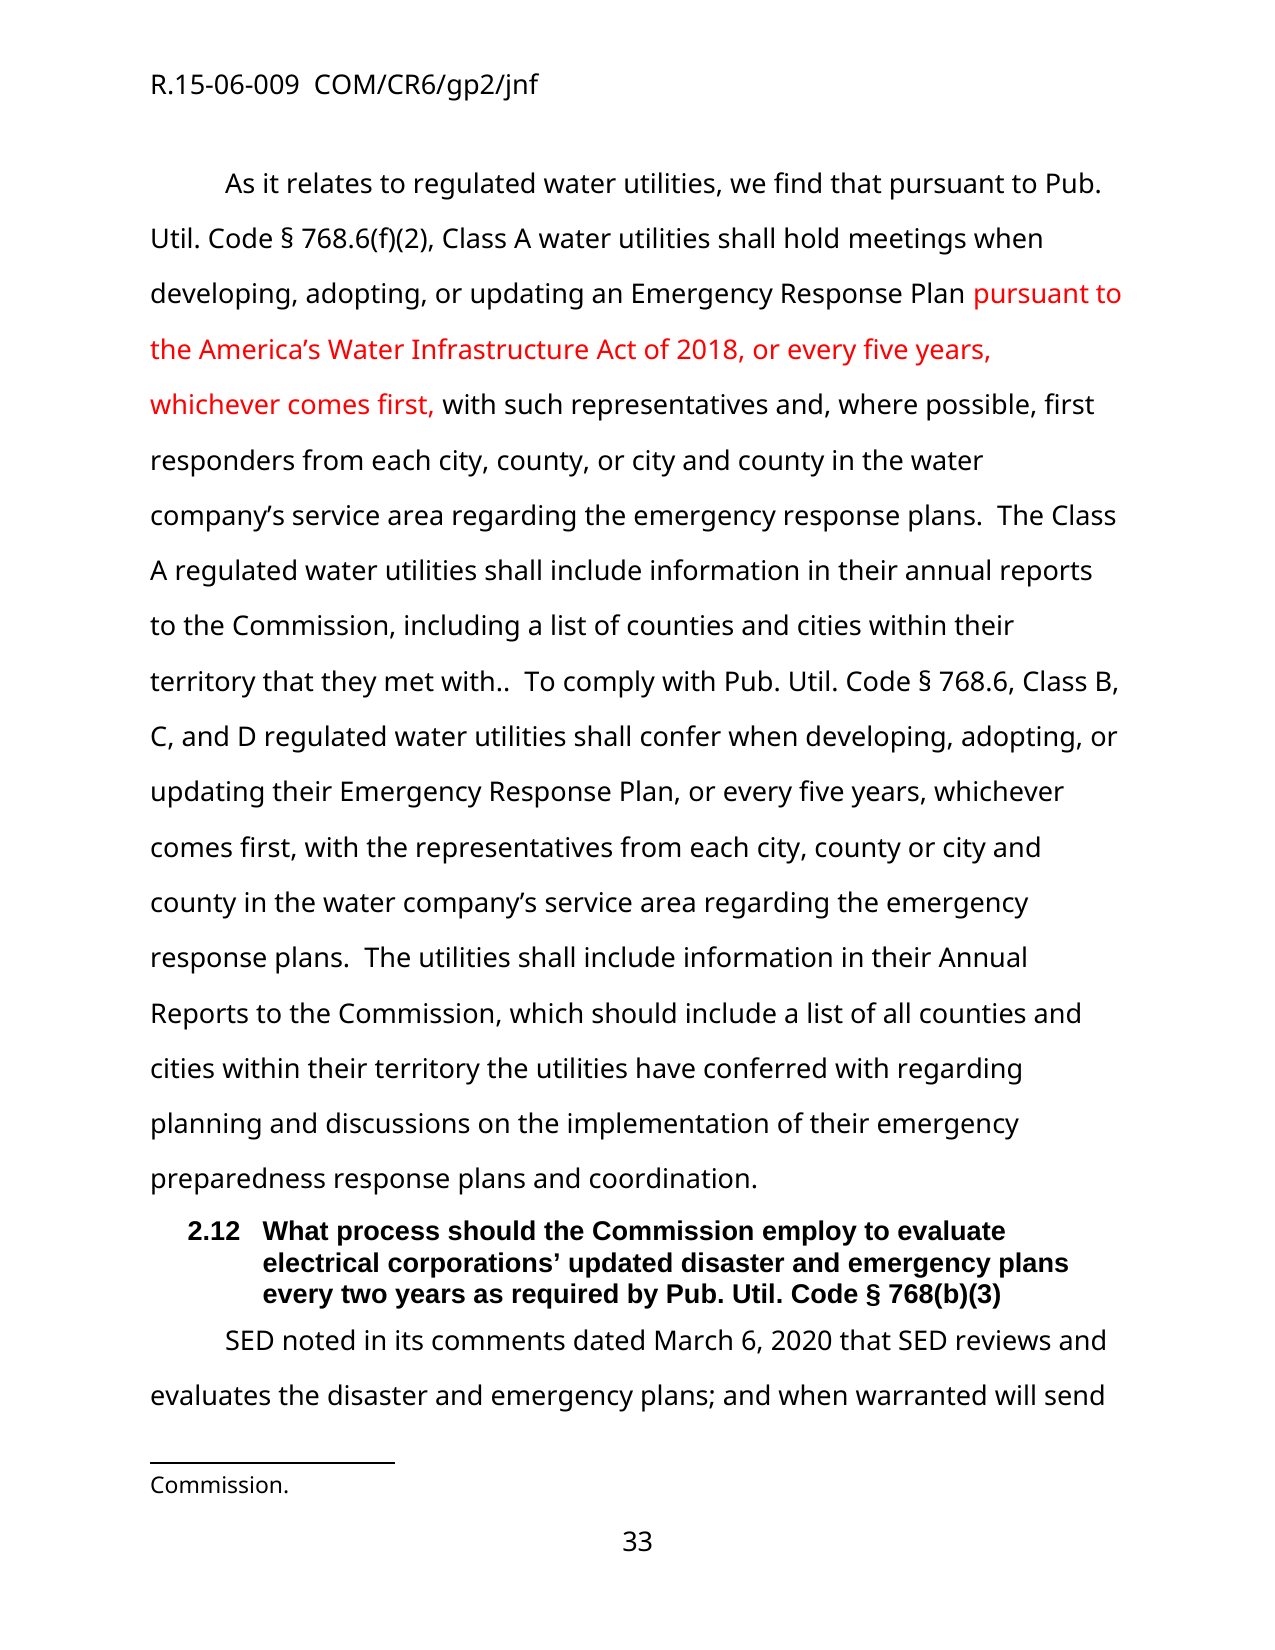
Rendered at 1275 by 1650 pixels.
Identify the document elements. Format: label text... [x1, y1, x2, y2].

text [150, 1322, 1125, 1414]
text As it relates to regulated water utilities, we find that pursuant to Pub. Util. Code § 768.6(f)(2), Class A water utilities shall hold meetings when developing, adopting, or updating an Emergency Response Plan pursuant to the America’s Water Infrastructure Act of 2018, or every five years, whichever comes first, with such representatives and, where possible, first responders from each city, county, or city and county in the water company’s service area regarding the emergency response plans. The Class A regulated water utilities shall include information in their annual reports to the Commission, including a list of counties and cities within their territory that they met with.. To comply with Pub. Util. Code § 768.6, Class B, C, and D regulated water utilities shall confer when developing, adopting, or updating their Emergency Response Plan, or every five years, whichever comes first, with the representatives from each city, county or city and county in the water company’s service area regarding the emergency response plans. The utilities shall include information in their Annual Reports to the Commission, which should include a list of all counties and cities within their territory the utilities have conferred with regarding planning and discussions on the implementation of their emergency preparedness response plans and coordination. [150, 164, 1125, 1197]
subtitle What process should the Commission employ to evaluate electrical corporations’ updated disaster and emergency plans every two years as required by Pub. Util. Code § 768(b)(3) [187, 1215, 1125, 1309]
